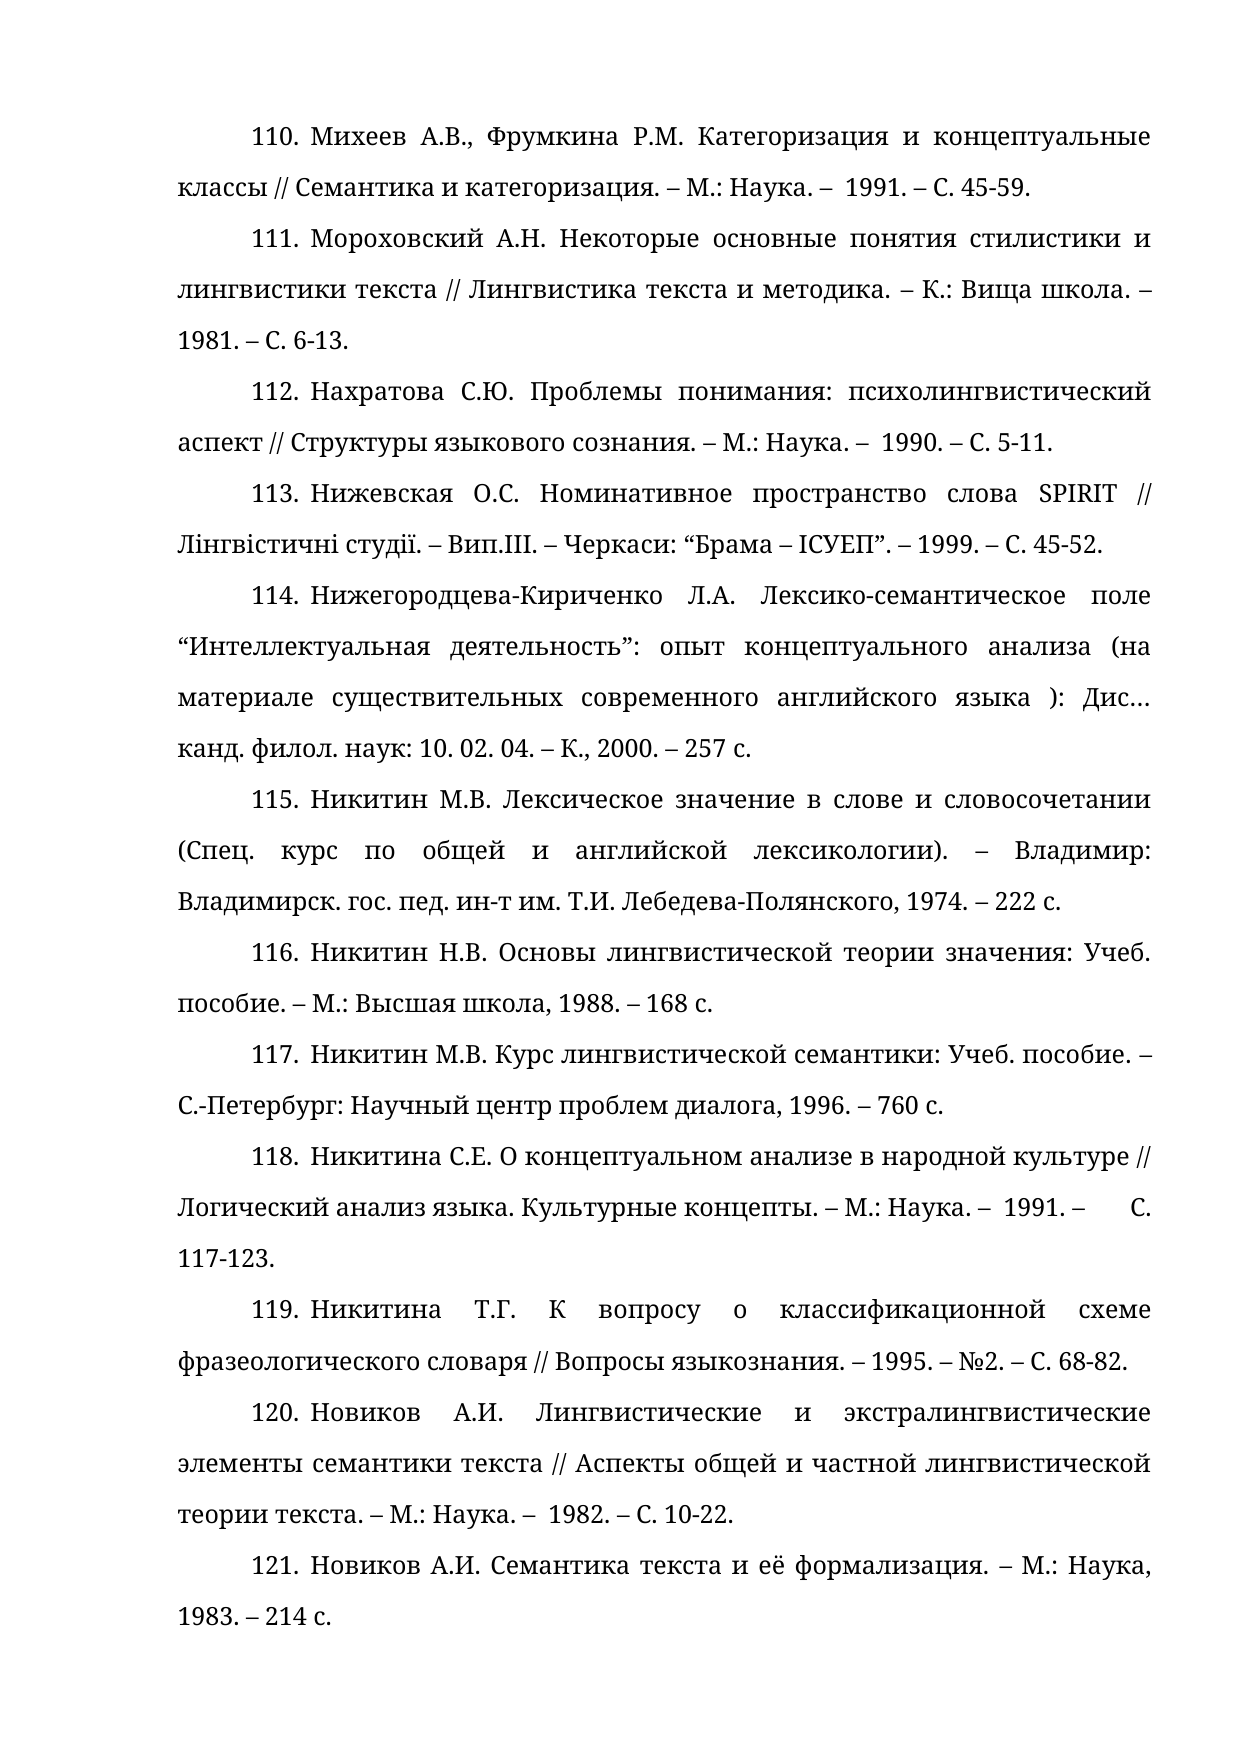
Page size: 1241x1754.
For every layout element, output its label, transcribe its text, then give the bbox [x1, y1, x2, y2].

list Новиков А.И. Семантика текста и её формализация. – М.: Наука, 1983. – 214 с. [177, 1547, 1152, 1632]
list Никитин Н.В. Основы лингвистической теории значения: Учеб. пособие. – М.: Высшая школа, 1988. – 168 с. [177, 935, 1152, 1020]
list Никитин М.В. Лексическое значение в слове и словосочетании (Спец. курс по общей и английской лексикологии). – Владимир: Владимирск. гос. пед. ин-т им. Т.И. Лебедева-Полянского, 1974. – 222 с. [177, 782, 1152, 918]
list Мороховский А.Н. Некоторые основные понятия стилистики и лингвистики текста // Лингвистика текста и методика. – К.: Вища школа. – 1981. – С. 6-13. [177, 220, 1152, 356]
list Никитина Т.Г. К вопросу о классификационной схеме фразеологического словаря // Вопросы языкознания. – 1995. – №2. – С. 68-82. [177, 1292, 1152, 1377]
list Никитин М.В. Курс лингвистической семантики: Учеб. пособие. – С.-Петербург: Научный центр проблем диалога, 1996. – 760 с. [177, 1037, 1152, 1122]
list Михеев А.В., Фрумкина Р.М. Категоризация и концептуальные классы // Семантика и категоризация. – М.: Наука. – 1991. – С. 45-59. [177, 118, 1152, 203]
list Новиков А.И. Лингвистические и экстралингвистические элементы семантики текста // Аспекты общей и частной лингвистической теории текста. – М.: Наука. – 1982. – С. 10-22. [177, 1394, 1152, 1530]
list Нижевская О.С. Номинативное пространство слова SPIRIT // Лінгвістичні студії. – Вип.ІІІ. – Черкаси: “Брама – ІСУЕП”. – 1999. – С. 45-52. [177, 475, 1152, 561]
list Нижегородцева-Кириченко Л.А. Лексико-семантическое поле “Интеллектуальная деятельность”: опыт концептуального анализа (на материале существительных современного английского языка ): Дис… канд. филол. наук: 10. 02. 04. – К., 2000. – 257 с. [177, 577, 1152, 765]
list Никитина С.Е. О концептуальном анализе в народной культуре // Логический анализ языка. Культурные концепты. – М.: Наука. – 1991. – С. 117-123. [177, 1139, 1152, 1275]
list Нахратова С.Ю. Проблемы понимания: психолингвистический аспект // Структуры языкового сознания. – М.: Наука. – 1990. – С. 5-11. [177, 373, 1152, 458]
